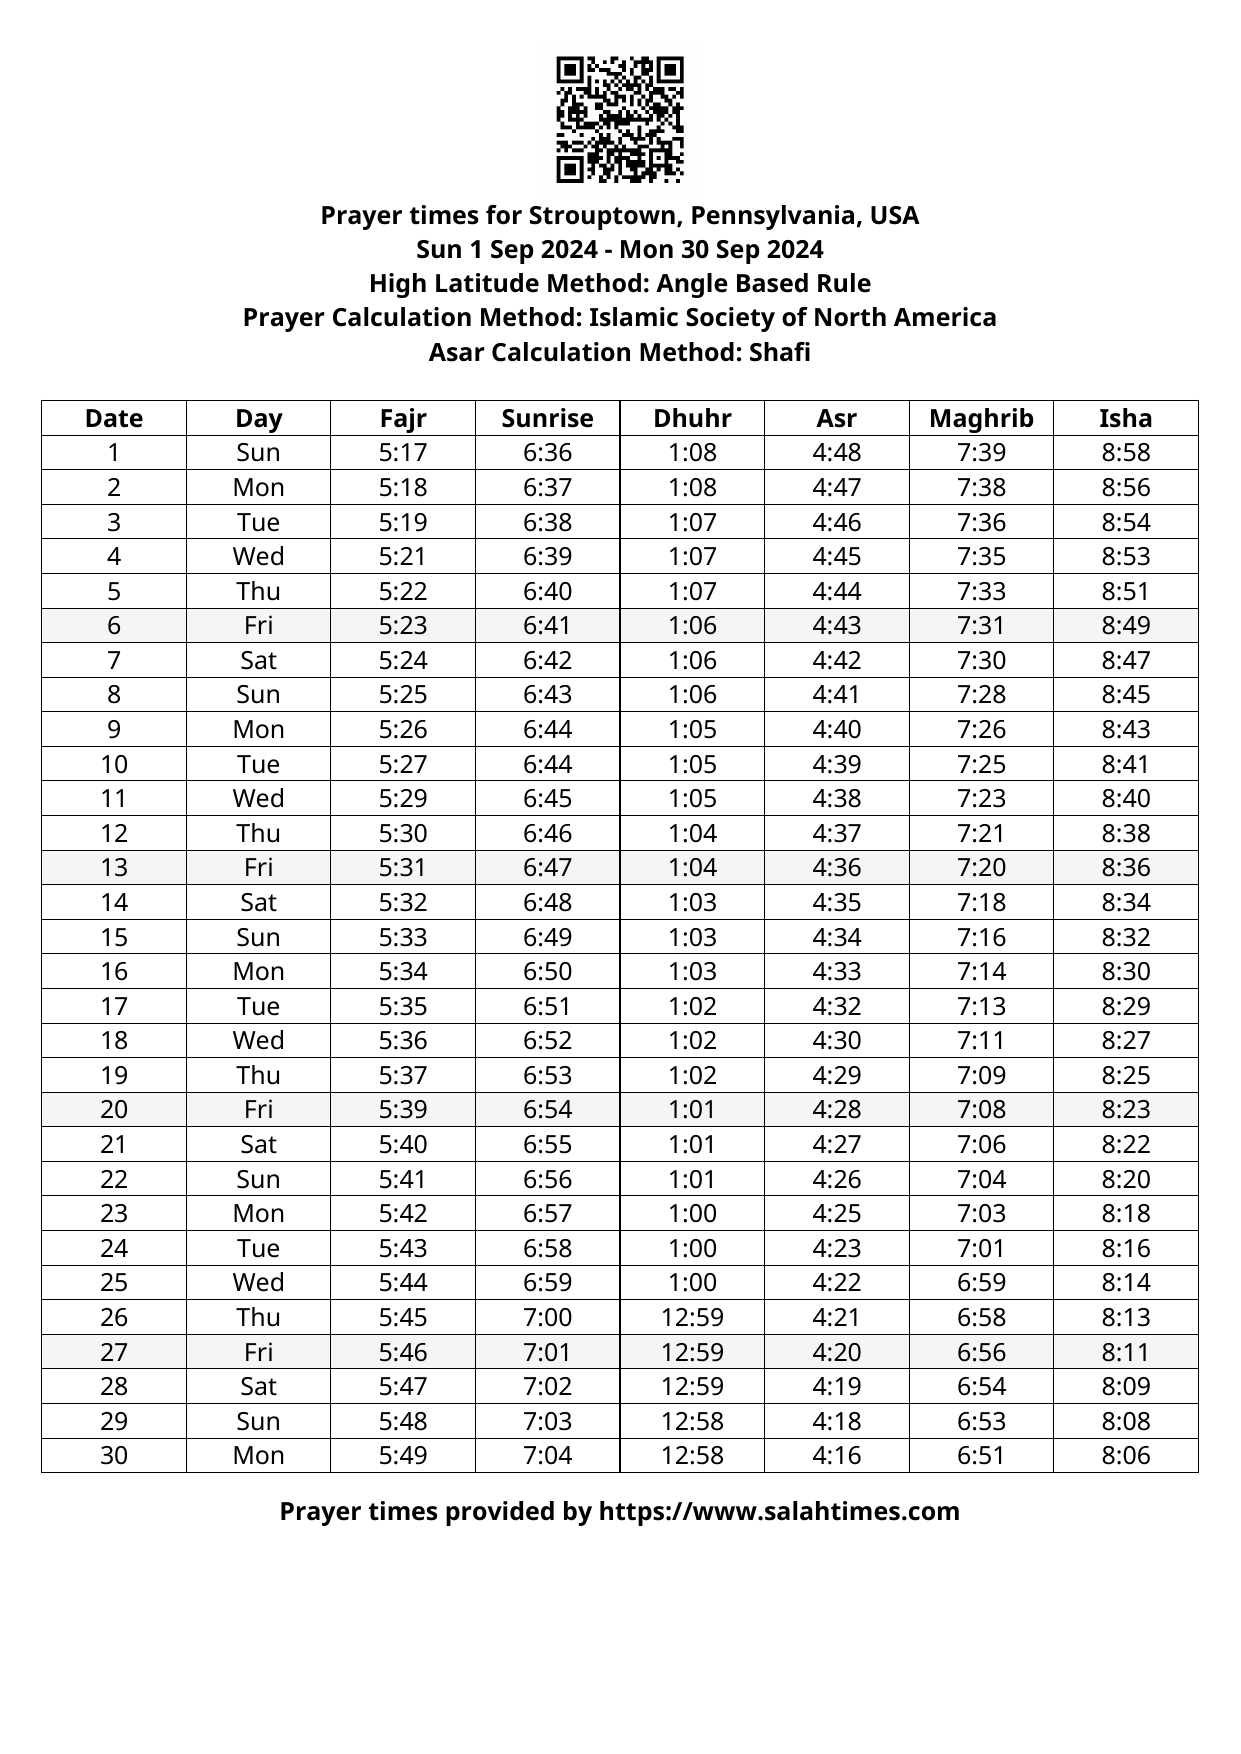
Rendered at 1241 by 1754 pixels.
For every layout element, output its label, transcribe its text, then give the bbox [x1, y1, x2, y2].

table_cell 6:47 [476, 851, 619, 884]
table_cell 5:35 [331, 989, 475, 1022]
table_cell 4 [42, 539, 186, 573]
table_cell 6:58 [476, 1231, 619, 1264]
table_cell 19 [42, 1058, 186, 1092]
table_cell 7:23 [910, 781, 1053, 815]
text High Latitude Method: Angle Based Rule [42, 266, 1198, 300]
table_cell 6:45 [476, 781, 619, 815]
table_cell 5:47 [331, 1369, 475, 1403]
table_cell Mon [187, 712, 330, 746]
table_cell 6:44 [476, 747, 619, 780]
table_cell 5:25 [331, 678, 475, 711]
table_cell Fri [187, 609, 330, 642]
table_cell Tue [187, 747, 330, 780]
table_cell 7:20 [910, 851, 1053, 884]
table_cell 1:04 [621, 851, 764, 884]
table_cell 1:07 [621, 539, 764, 573]
table_cell 4:41 [765, 678, 909, 711]
table_cell 5:43 [331, 1231, 475, 1264]
table_cell Thu [187, 816, 330, 849]
table_cell 28 [42, 1369, 186, 1403]
table_cell 8:32 [1054, 920, 1198, 953]
table_cell 5 [42, 574, 186, 607]
table_cell 4:42 [765, 643, 909, 677]
table_cell 8:18 [1054, 1196, 1198, 1230]
table_cell 5:24 [331, 643, 475, 677]
table_cell 7:09 [910, 1058, 1053, 1092]
table_cell 1:02 [621, 1024, 764, 1057]
table_cell 17 [42, 989, 186, 1022]
table_cell 11 [42, 781, 186, 815]
table_cell 8:51 [1054, 574, 1198, 607]
table_cell 1:03 [621, 954, 764, 988]
table_cell 8:08 [1054, 1404, 1198, 1437]
table_cell 8:09 [1054, 1369, 1198, 1403]
table_cell Sun [187, 1404, 330, 1437]
table_cell 6:43 [476, 678, 619, 711]
table_cell 1:05 [621, 712, 764, 746]
table_cell 5:30 [331, 816, 475, 849]
table_cell 8:47 [1054, 643, 1198, 677]
table_cell 6:51 [476, 989, 619, 1022]
table_cell 4:18 [765, 1404, 909, 1437]
table_cell Fri [187, 851, 330, 884]
table_cell 1:02 [621, 1058, 764, 1092]
table_cell 5:27 [331, 747, 475, 780]
table_cell 4:48 [765, 436, 909, 469]
table_cell 7:35 [910, 539, 1053, 573]
table_cell 8:38 [1054, 816, 1198, 849]
table_cell 8:16 [1054, 1231, 1198, 1264]
text Asar Calculation Method: Shafi [42, 334, 1198, 368]
table_cell 1:00 [621, 1196, 764, 1230]
table_cell 4:39 [765, 747, 909, 780]
table_cell 8:49 [1054, 609, 1198, 642]
table_cell 4:37 [765, 816, 909, 849]
table_cell 5:29 [331, 781, 475, 815]
table_cell 6:37 [476, 470, 619, 504]
table_cell 7:11 [910, 1024, 1053, 1057]
table_cell 6:56 [476, 1162, 619, 1195]
table_cell 5:36 [331, 1024, 475, 1057]
table_cell 6:42 [476, 643, 619, 677]
table_cell 8:41 [1054, 747, 1198, 780]
table_cell Wed [187, 1266, 330, 1299]
table_cell Wed [187, 1024, 330, 1057]
table_cell 7:00 [476, 1300, 619, 1334]
table_cell 4:29 [765, 1058, 909, 1092]
table_cell 7:03 [476, 1404, 619, 1437]
table_cell 8:27 [1054, 1024, 1198, 1057]
table_cell 8:23 [1054, 1093, 1198, 1126]
text Prayer Calculation Method: Islamic Society of North America [42, 300, 1198, 334]
table_cell 4:38 [765, 781, 909, 815]
table_cell 8:43 [1054, 712, 1198, 746]
table_cell Tue [187, 505, 330, 538]
table_cell 6:53 [476, 1058, 619, 1092]
table_cell 7:04 [910, 1162, 1053, 1195]
table_cell 4:44 [765, 574, 909, 607]
table_cell Sat [187, 885, 330, 919]
table_cell 1:03 [621, 920, 764, 953]
table_cell 6:58 [910, 1300, 1053, 1334]
table_cell Mon [187, 470, 330, 504]
table_cell 4:25 [765, 1196, 909, 1230]
table_cell Sat [187, 643, 330, 677]
table_cell Sat [187, 1127, 330, 1161]
table_cell 12:58 [621, 1404, 764, 1437]
table_header Day [187, 401, 330, 434]
table_cell 6:41 [476, 609, 619, 642]
table_header Maghrib [910, 401, 1053, 434]
table_cell Wed [187, 781, 330, 815]
table_cell 5:18 [331, 470, 475, 504]
table_cell 9 [42, 712, 186, 746]
table_cell 6:46 [476, 816, 619, 849]
table_cell 4:26 [765, 1162, 909, 1195]
text Prayer times provided by https://www.salahtimes.com [42, 1494, 1198, 1528]
table_cell 5:41 [331, 1162, 475, 1195]
table_cell 6:57 [476, 1196, 619, 1230]
text Prayer times for Strouptown, Pennsylvania, USA [42, 198, 1198, 232]
table_cell 4:40 [765, 712, 909, 746]
table_cell 20 [42, 1093, 186, 1126]
table_cell 7:14 [910, 954, 1053, 988]
table_cell 7:04 [476, 1439, 619, 1472]
table_cell 1:03 [621, 885, 764, 919]
table_cell 12:59 [621, 1335, 764, 1368]
table_cell 8:14 [1054, 1266, 1198, 1299]
table_cell 7:30 [910, 643, 1053, 677]
table_cell Fri [187, 1335, 330, 1368]
table_cell 6:59 [910, 1266, 1053, 1299]
table_cell 7:31 [910, 609, 1053, 642]
table_cell 1:06 [621, 643, 764, 677]
table_cell 6:56 [910, 1335, 1053, 1368]
table_cell 5:17 [331, 436, 475, 469]
table_cell 4:20 [765, 1335, 909, 1368]
table_cell 5:26 [331, 712, 475, 746]
table_cell 5:23 [331, 609, 475, 642]
table_cell 24 [42, 1231, 186, 1264]
table_cell 6:54 [910, 1369, 1053, 1403]
table_cell 1:08 [621, 470, 764, 504]
table_header Dhuhr [621, 401, 764, 434]
table_cell 7:01 [910, 1231, 1053, 1264]
table_cell 8:30 [1054, 954, 1198, 988]
table_cell 8:22 [1054, 1127, 1198, 1161]
picture [542, 41, 699, 198]
table_cell 5:19 [331, 505, 475, 538]
table_cell 4:33 [765, 954, 909, 988]
table_header Date [42, 401, 186, 434]
table_cell 8:36 [1054, 851, 1198, 884]
table_cell 8:13 [1054, 1300, 1198, 1334]
table_cell Tue [187, 1231, 330, 1264]
table_cell 4:47 [765, 470, 909, 504]
table_cell 4:34 [765, 920, 909, 953]
table_cell 6:38 [476, 505, 619, 538]
table_cell 5:48 [331, 1404, 475, 1437]
table_cell 6:53 [910, 1404, 1053, 1437]
table_cell 4:35 [765, 885, 909, 919]
table_cell 5:21 [331, 539, 475, 573]
table_cell 7:28 [910, 678, 1053, 711]
table_cell 1:07 [621, 505, 764, 538]
table_cell 1:04 [621, 816, 764, 849]
table_cell 5:45 [331, 1300, 475, 1334]
table_cell 6:40 [476, 574, 619, 607]
table_cell 8:06 [1054, 1439, 1198, 1472]
table_cell 5:32 [331, 885, 475, 919]
table_header Asr [765, 401, 909, 434]
table_cell 14 [42, 885, 186, 919]
table_cell Mon [187, 1439, 330, 1472]
table_cell 8 [42, 678, 186, 711]
table_cell 15 [42, 920, 186, 953]
table_cell Sat [187, 1369, 330, 1403]
table_cell 23 [42, 1196, 186, 1230]
table_cell 27 [42, 1335, 186, 1368]
table_cell 4:32 [765, 989, 909, 1022]
table_cell 8:54 [1054, 505, 1198, 538]
table_cell 29 [42, 1404, 186, 1437]
table_cell Thu [187, 574, 330, 607]
table_cell 1:02 [621, 989, 764, 1022]
table_cell 8:58 [1054, 436, 1198, 469]
table_cell 25 [42, 1266, 186, 1299]
table_cell 8:29 [1054, 989, 1198, 1022]
table_cell Sun [187, 436, 330, 469]
table_cell 4:36 [765, 851, 909, 884]
table_cell 21 [42, 1127, 186, 1161]
table_cell 12:59 [621, 1369, 764, 1403]
table_cell 8:40 [1054, 781, 1198, 815]
table_cell Mon [187, 954, 330, 988]
table_cell 7:25 [910, 747, 1053, 780]
table_cell 6:59 [476, 1266, 619, 1299]
table_cell 4:28 [765, 1093, 909, 1126]
table_cell 7:21 [910, 816, 1053, 849]
table_cell 8:25 [1054, 1058, 1198, 1092]
table_cell 4:43 [765, 609, 909, 642]
table_cell 5:46 [331, 1335, 475, 1368]
table_cell 8:45 [1054, 678, 1198, 711]
table_header Isha [1054, 401, 1198, 434]
table_cell 7:38 [910, 470, 1053, 504]
text Sun 1 Sep 2024 - Mon 30 Sep 2024 [42, 232, 1198, 266]
table_cell 13 [42, 851, 186, 884]
table_cell 1:01 [621, 1162, 764, 1195]
table_cell 1:05 [621, 747, 764, 780]
table_cell 16 [42, 954, 186, 988]
table_cell 4:30 [765, 1024, 909, 1057]
table_cell 4:23 [765, 1231, 909, 1264]
table_cell Sun [187, 678, 330, 711]
table_header Sunrise [476, 401, 619, 434]
table_cell 1:01 [621, 1127, 764, 1161]
table_cell 7:16 [910, 920, 1053, 953]
table_cell 7 [42, 643, 186, 677]
table_cell 1:01 [621, 1093, 764, 1126]
table_cell 6:52 [476, 1024, 619, 1057]
table_cell 1:06 [621, 678, 764, 711]
table_cell 5:34 [331, 954, 475, 988]
table_cell Thu [187, 1300, 330, 1334]
table_cell 5:39 [331, 1093, 475, 1126]
table_cell 7:03 [910, 1196, 1053, 1230]
table_cell 7:33 [910, 574, 1053, 607]
table_cell 4:27 [765, 1127, 909, 1161]
table_cell 1:05 [621, 781, 764, 815]
table_cell 5:31 [331, 851, 475, 884]
table_cell 1 [42, 436, 186, 469]
table_cell 7:36 [910, 505, 1053, 538]
table_cell 1:06 [621, 609, 764, 642]
table_cell 8:11 [1054, 1335, 1198, 1368]
table_cell 7:18 [910, 885, 1053, 919]
table_cell 5:44 [331, 1266, 475, 1299]
table_cell 8:56 [1054, 470, 1198, 504]
table_cell 6:44 [476, 712, 619, 746]
table_cell 2 [42, 470, 186, 504]
table_cell 7:08 [910, 1093, 1053, 1126]
table_cell 6:49 [476, 920, 619, 953]
table_cell 4:46 [765, 505, 909, 538]
table_cell 5:40 [331, 1127, 475, 1161]
table_cell 7:26 [910, 712, 1053, 746]
table_cell 3 [42, 505, 186, 538]
table_cell Wed [187, 539, 330, 573]
table_cell 8:20 [1054, 1162, 1198, 1195]
table_cell 10 [42, 747, 186, 780]
table_cell 6:51 [910, 1439, 1053, 1472]
table_cell 18 [42, 1024, 186, 1057]
table_cell 6:36 [476, 436, 619, 469]
table_cell 6:39 [476, 539, 619, 573]
table_cell 12 [42, 816, 186, 849]
table_cell Tue [187, 989, 330, 1022]
table_cell 4:19 [765, 1369, 909, 1403]
table_cell 4:45 [765, 539, 909, 573]
table_cell Thu [187, 1058, 330, 1092]
table_cell 7:01 [476, 1335, 619, 1368]
table_cell 12:58 [621, 1439, 764, 1472]
table_cell Mon [187, 1196, 330, 1230]
table_cell 1:00 [621, 1231, 764, 1264]
table_cell 22 [42, 1162, 186, 1195]
table_cell 4:21 [765, 1300, 909, 1334]
table_cell 1:07 [621, 574, 764, 607]
table_header Fajr [331, 401, 475, 434]
table_cell 7:13 [910, 989, 1053, 1022]
table_cell 6:54 [476, 1093, 619, 1126]
table_cell Sun [187, 1162, 330, 1195]
table_cell 5:49 [331, 1439, 475, 1472]
table_cell 6 [42, 609, 186, 642]
table_cell 6:55 [476, 1127, 619, 1161]
table_cell 5:22 [331, 574, 475, 607]
table_cell 6:50 [476, 954, 619, 988]
table_cell 1:08 [621, 436, 764, 469]
table_cell 4:22 [765, 1266, 909, 1299]
table_cell 1:00 [621, 1266, 764, 1299]
table_cell 8:34 [1054, 885, 1198, 919]
table_cell 7:02 [476, 1369, 619, 1403]
table_cell 8:53 [1054, 539, 1198, 573]
table_cell Sun [187, 920, 330, 953]
table_cell 4:16 [765, 1439, 909, 1472]
table_cell 6:48 [476, 885, 619, 919]
table_cell 5:42 [331, 1196, 475, 1230]
table_cell 5:33 [331, 920, 475, 953]
table_cell 12:59 [621, 1300, 764, 1334]
table_cell Fri [187, 1093, 330, 1126]
table_cell 7:39 [910, 436, 1053, 469]
table_cell 7:06 [910, 1127, 1053, 1161]
table_cell 5:37 [331, 1058, 475, 1092]
table_cell 26 [42, 1300, 186, 1334]
table_cell 30 [42, 1439, 186, 1472]
